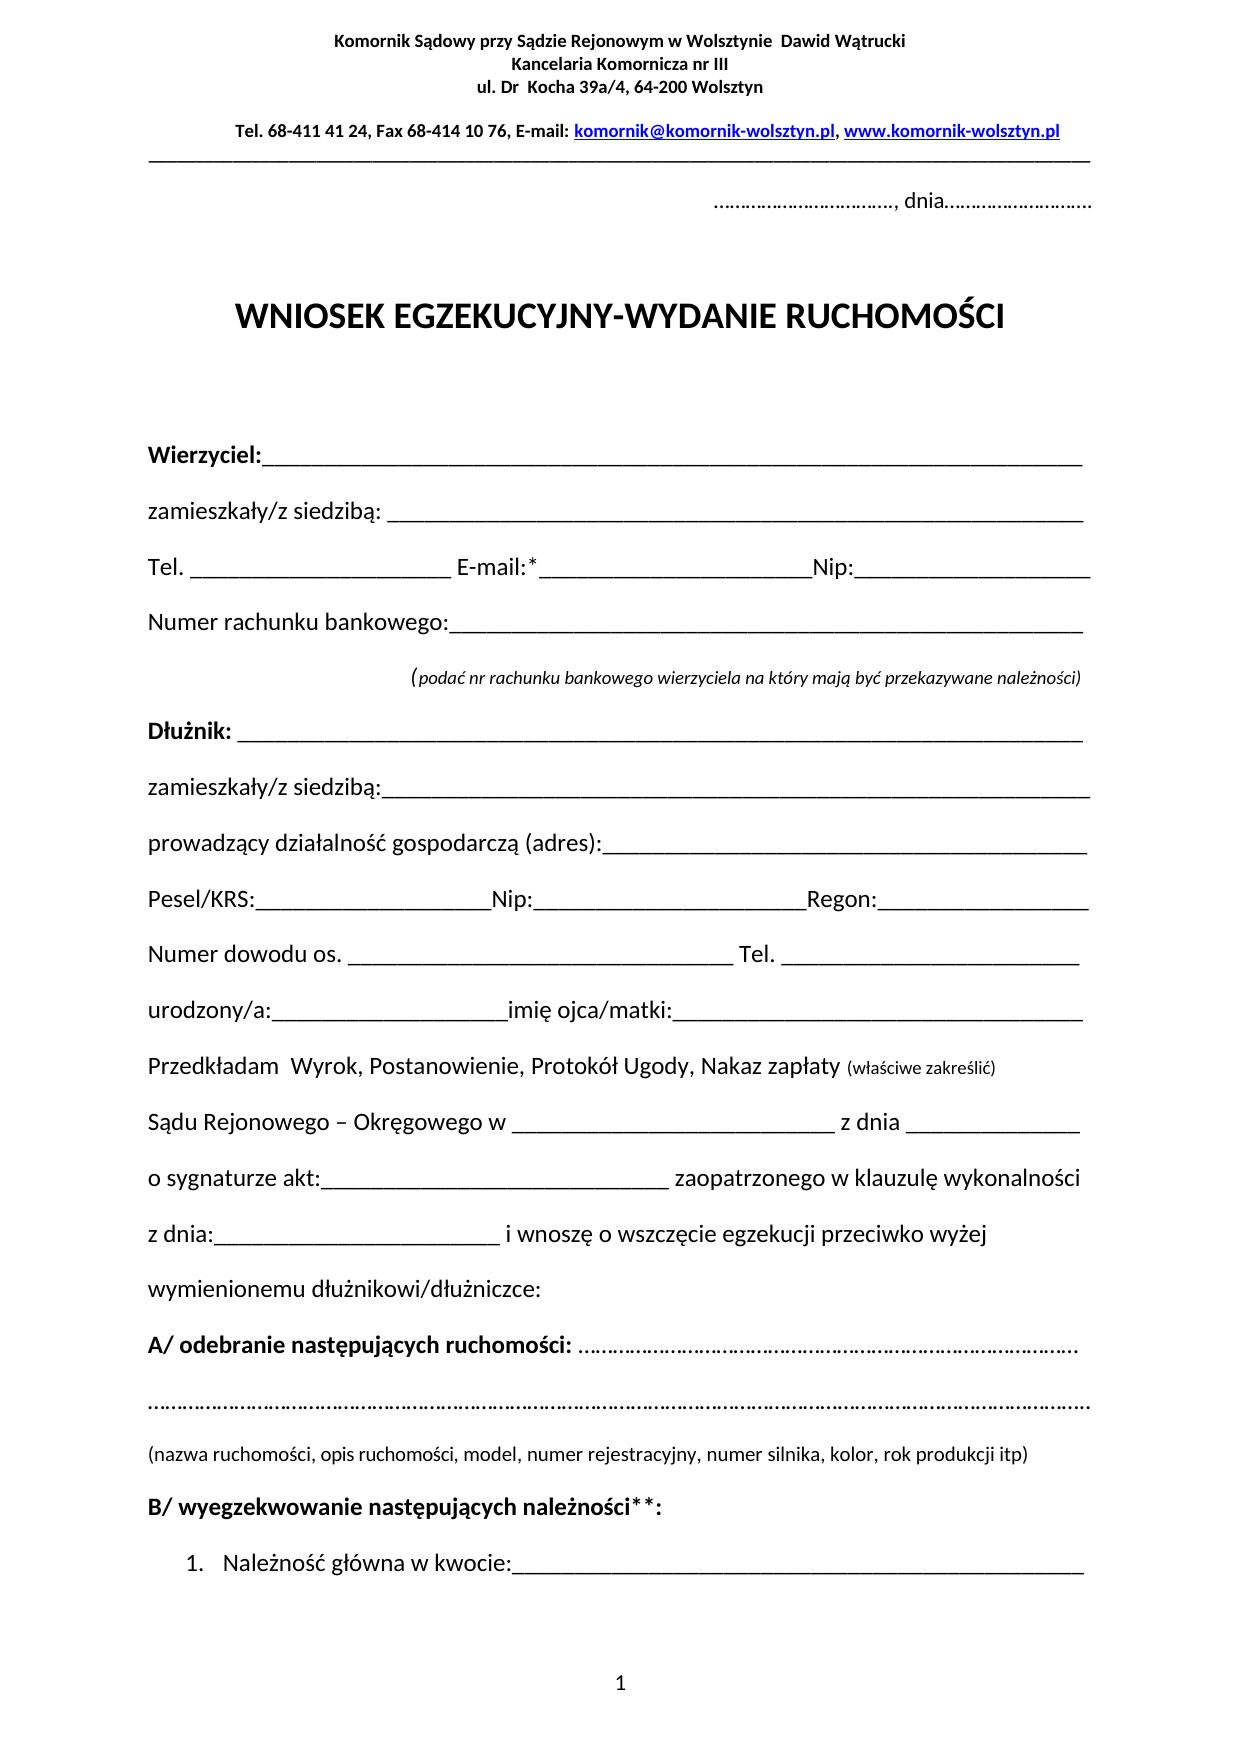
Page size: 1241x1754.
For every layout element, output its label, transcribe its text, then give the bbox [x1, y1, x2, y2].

text ……………………………………………………………………………………………………………………………………………….. [148, 1385, 1093, 1416]
text Pesel/KRS:___________________Nip:______________________Regon:_________________ [148, 883, 1093, 913]
text Tel. 68-411 41 24, Fax 68-414 10 76, E-mail: komornik@komornik-wolsztyn.pl, www.komornik-wolsztyn.pl _____________________________________________________________________________________________________ [148, 119, 1093, 165]
text wymienionemu dłużnikowi/dłużniczce: [148, 1274, 1093, 1304]
text Tel. _____________________ E-mail:*______________________Nip:___________________ [148, 551, 1093, 581]
text Dłużnik: ____________________________________________________________________ [148, 715, 1093, 746]
text Numer rachunku bankowego:___________________________________________________ [148, 606, 1093, 637]
text (nazwa ruchomości, opis ruchomości, model, numer rejestracyjny, numer silnika, kolor, rok produkcji itp) [148, 1441, 1093, 1467]
text Przedkładam Wyrok, Postanowienie, Protokół Ugody, Nakaz zapłaty (właściwe zakreślić) [148, 1050, 1093, 1081]
text Komornik Sądowy przy Sądzie Rejonowym w Wolsztynie Dawid Wątrucki Kancelaria Komornicza nr III ul. Dr Kocha 39a/4, 64-200 Wolsztyn [148, 29, 1093, 98]
text Wierzyciel:__________________________________________________________________ [148, 439, 1093, 469]
text zamieszkały/z siedzibą: ________________________________________________________ [148, 495, 1093, 525]
text Sądu Rejonowego – Okręgowego w __________________________ z dnia ______________ [148, 1106, 1093, 1137]
text zamieszkały/z siedzibą:_________________________________________________________ [148, 771, 1093, 802]
text o sygnaturze akt:____________________________ zaopatrzonego w klauzulę wykonalności [148, 1162, 1093, 1192]
text ……………………………., dnia………………………. [148, 186, 1093, 214]
list Należność główna w kwocie:______________________________________________ [185, 1547, 1093, 1577]
text Numer dowodu os. _______________________________ Tel. ________________________ [148, 939, 1093, 969]
text (podać nr rachunku bankowego wierzyciela na który mają być przekazywane należności) [148, 662, 1093, 690]
text WNIOSEK EGZEKUCYJNY-WYDANIE RUCHOMOŚCI [148, 292, 1093, 338]
text B/ wyegzekwowanie następujących należności**: [148, 1491, 1093, 1522]
text z dnia:_______________________ i wnoszę o wszczęcie egzekucji przeciwko wyżej [148, 1218, 1093, 1248]
text prowadzący działalność gospodarczą (adres):_______________________________________ [148, 827, 1093, 857]
text A/ odebranie następujących ruchomości: …………………………………………………………………………… [148, 1329, 1093, 1360]
text urodzony/a:___________________imię ojca/matki:_________________________________ [148, 994, 1093, 1025]
